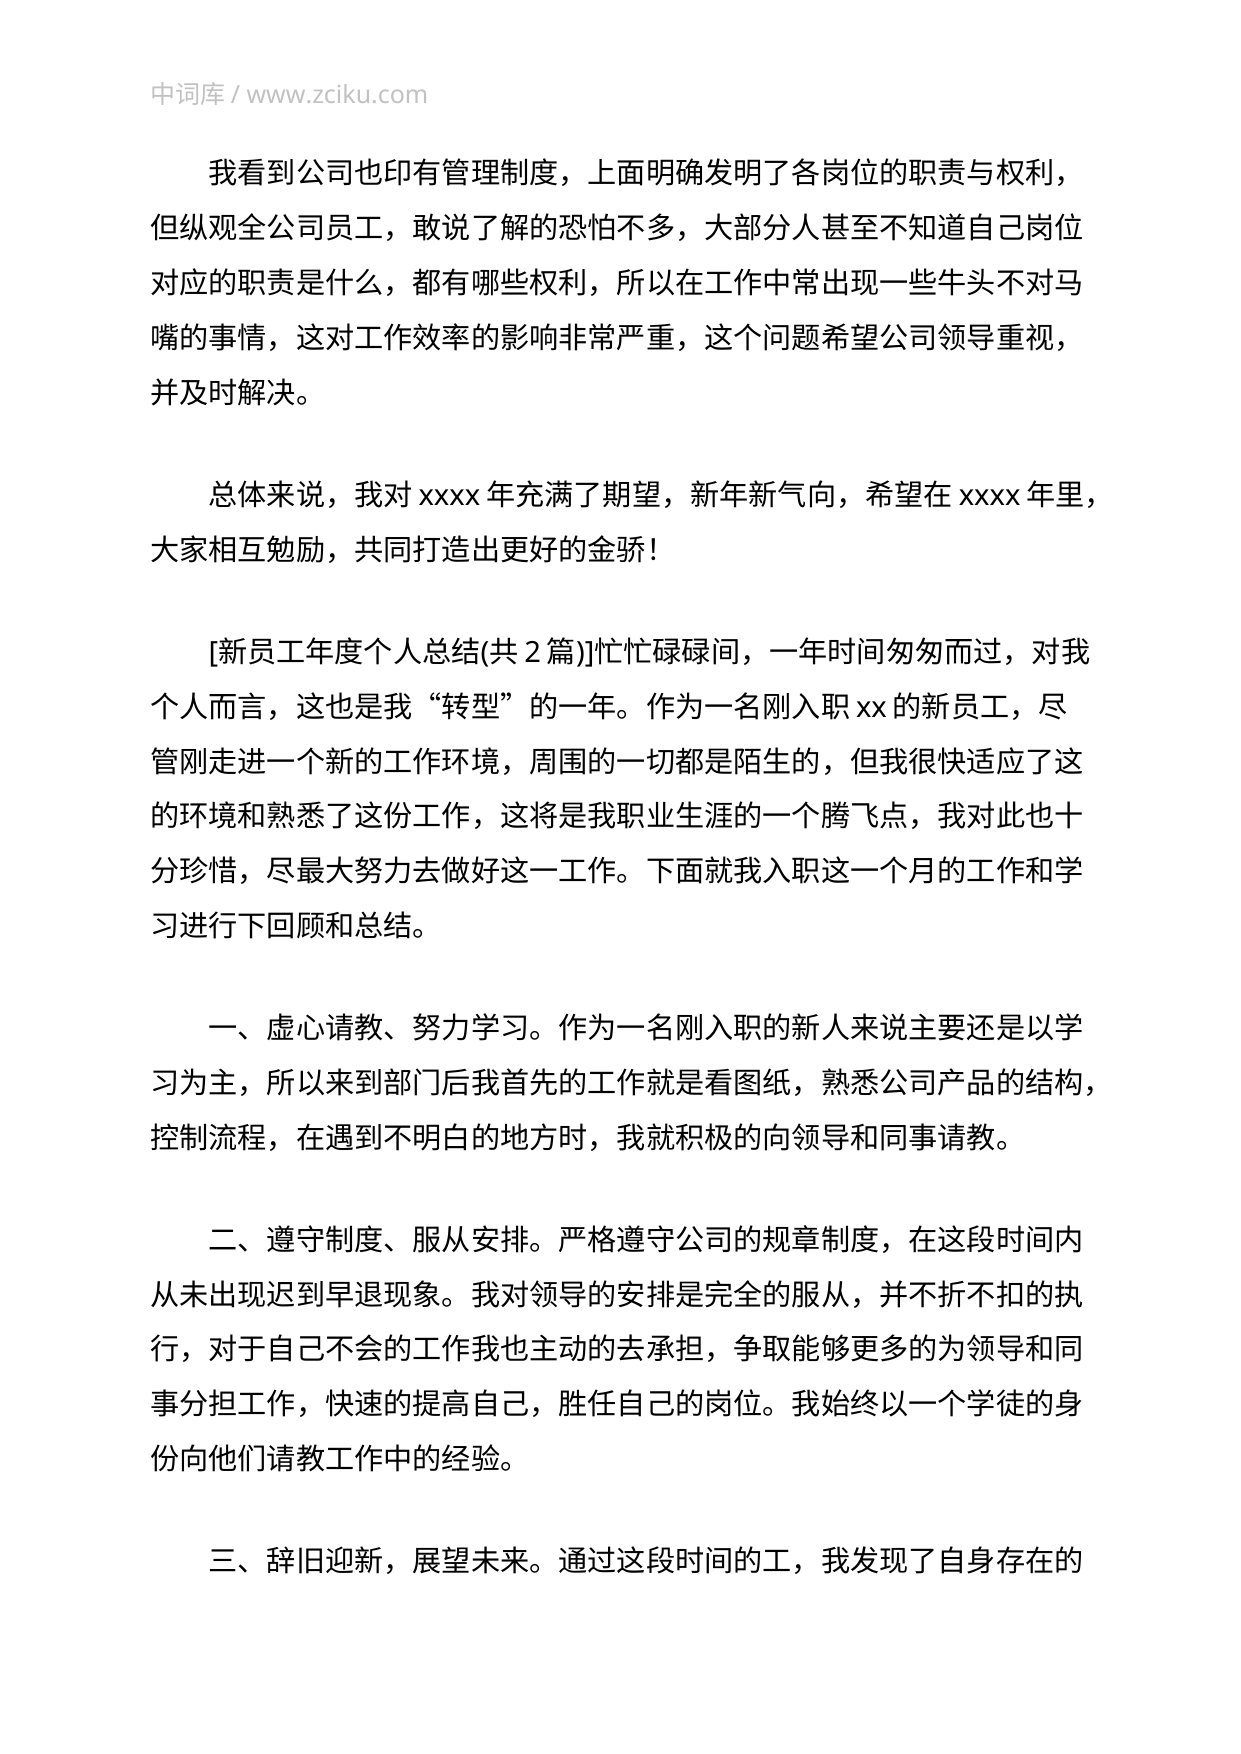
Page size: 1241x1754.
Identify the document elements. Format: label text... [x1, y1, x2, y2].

text 二、遵守制度、服从安排。严格遵守公司的规章制度，在这段时间内从未出现迟到早退现象。我对领导的安排是完全的服从，并不折不扣的执行，对于自己不会的工作我也主动的去承担，争取能够更多的为领导和同事分担工作，快速的提高自己，胜任自己的岗位。我始终以一个学徒的身份向他们请教工作中的经验。 [150, 1216, 1090, 1478]
text 总体来说，我对xxxx年充满了期望，新年新气向，希望在xxxx年里，大家相互勉励，共同打造出更好的金骄！ [150, 471, 1090, 569]
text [150, 1537, 1090, 1580]
text 一、虚心请教、努力学习。作为一名刚入职的新人来说主要还是以学习为主，所以来到部门后我首先的工作就是看图纸，熟悉公司产品的结构，控制流程，在遇到不明白的地方时，我就积极的向领导和同事请教。 [150, 1004, 1090, 1157]
text 我看到公司也印有管理制度，上面明确发明了各岗位的职责与权利，但纵观全公司员工，敢说了解的恐怕不多，大部分人甚至不知道自己岗位对应的职责是什么，都有哪些权利，所以在工作中常出现一些牛头不对马嘴的事情，这对工作效率的影响非常严重，这个问题希望公司领导重视，并及时解决。 [150, 150, 1090, 412]
text [新员工年度个人总结(共2篇)]忙忙碌碌间，一年时间匆匆而过，对我个人而言，这也是我“转型”的一年。作为一名刚入职xx的新员工，尽管刚走进一个新的工作环境，周围的一切都是陌生的，但我很快适应了这的环境和熟悉了这份工作，这将是我职业生涯的一个腾飞点，我对此也十分珍惜，尽最大努力去做好这一工作。下面就我入职这一个月的工作和学习进行下回顾和总结。 [150, 628, 1090, 945]
